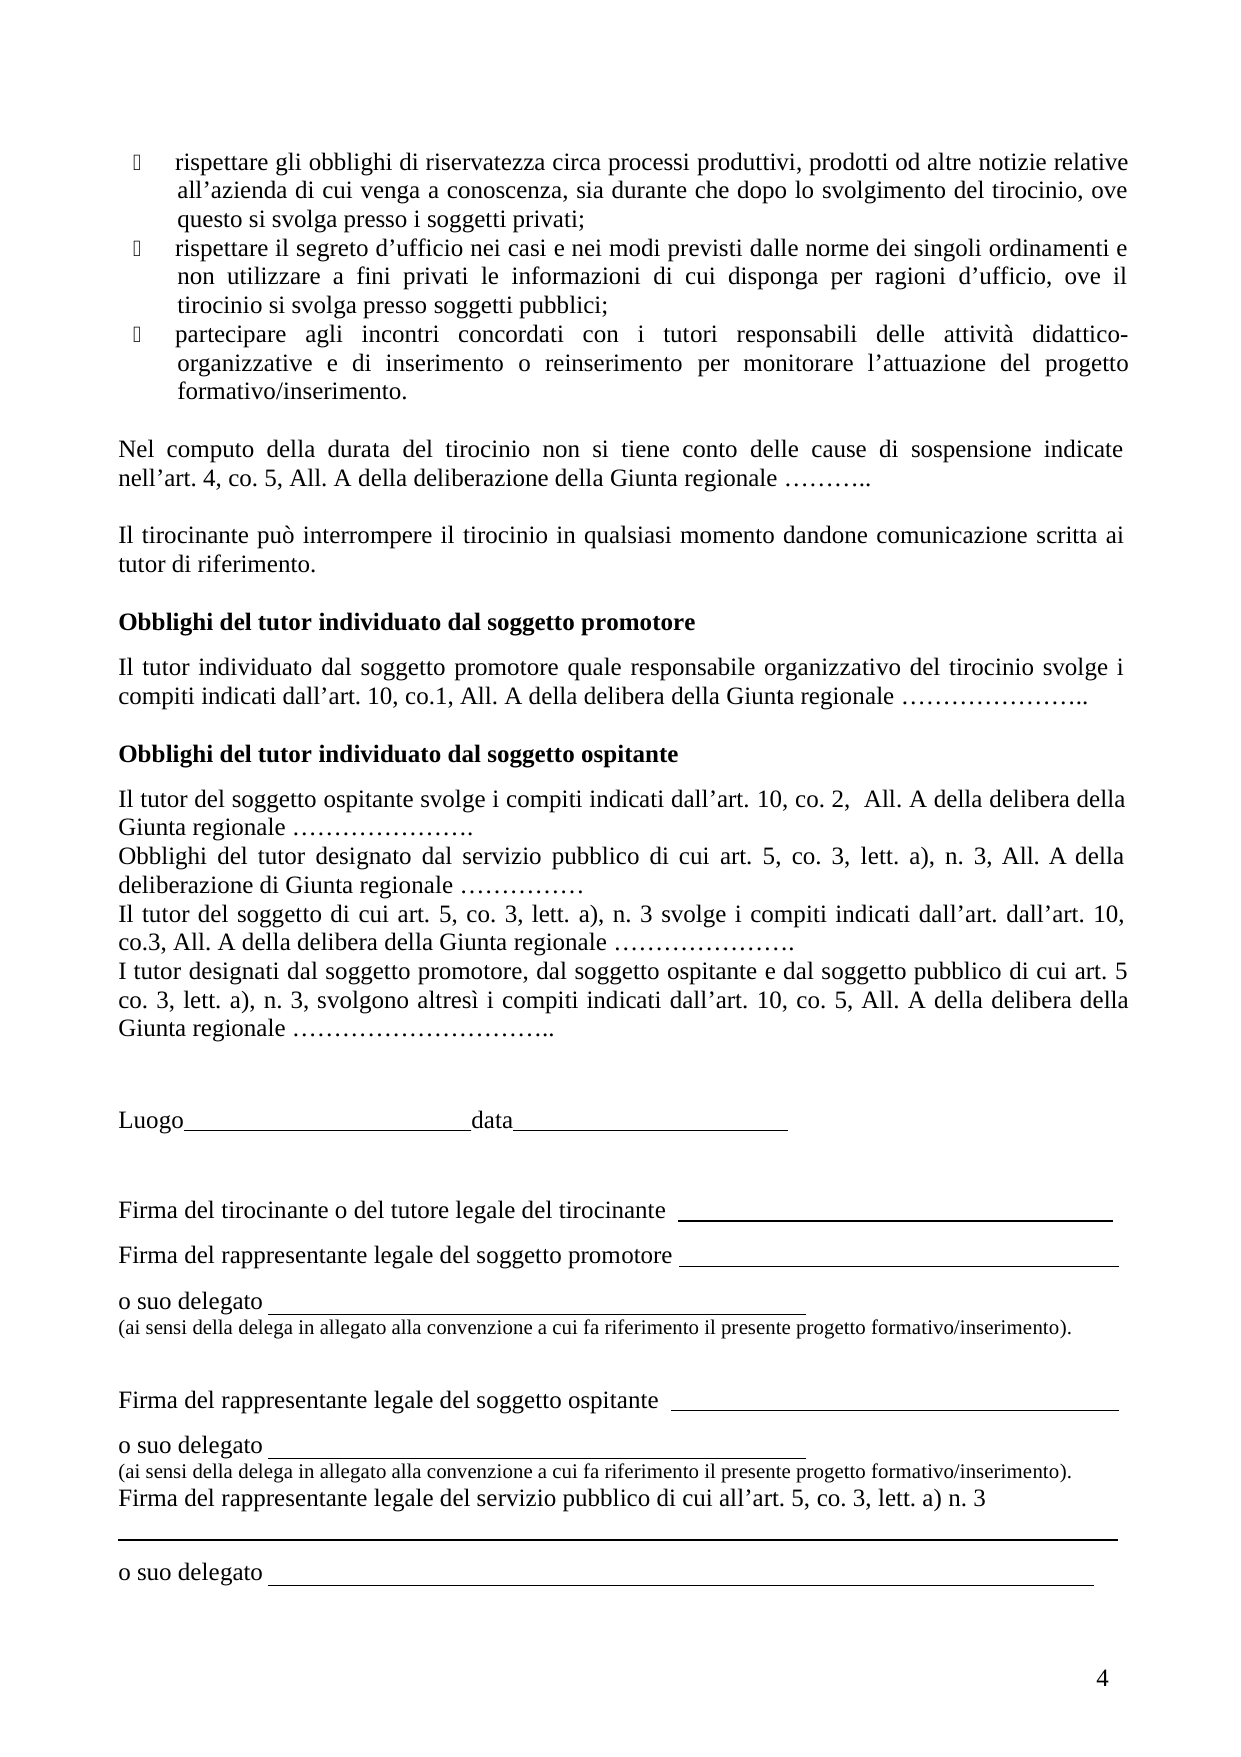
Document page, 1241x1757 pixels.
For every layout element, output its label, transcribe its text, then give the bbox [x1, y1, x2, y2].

text Il tutor individuato dal soggetto promotore quale responsabile organizzativo del tirocinio svolge i compiti indicati dall’art. 10, co.1, All. A della delibera della Giunta regionale ………………….. [118, 652, 1128, 709]
text Firma del tirocinante o del tutore legale del tirocinante Firma del rappresentante legale del soggetto promotore [118, 1195, 1122, 1269]
text Obblighi del tutor designato dal servizio pubblico di cui art. 5, co. 3, lett. a), n. 3, All. A della deliberazione di Giunta regionale …………… [118, 841, 1129, 899]
text Obblighi del tutor individuato dal soggetto ospitante [118, 739, 683, 767]
text Il tutor del soggetto di cui art. 5, co. 3, lett. a), n. 3 svolge i compiti indicati dall’art. dall’art. 10, co.3, All. A della delibera della Giunta regionale …………………. [118, 899, 1129, 956]
text Il tutor del soggetto ospitante svolge i compiti indicati dall’art. 10, co. 2, All. A della delibera della [118, 784, 1129, 812]
text Luogo data [118, 1104, 794, 1133]
text (ai sensi della delega in allegato alla convenzione a cui fa riferimento il presente progetto formativo/inserimento). [118, 1459, 1136, 1483]
text Il tirocinante può interrompere il tirocinio in qualsiasi momento dandone comunicazione scritta ai tutor di riferimento. [118, 520, 1128, 578]
text o suo delegato [118, 1430, 1136, 1459]
text (ai sensi della delega in allegato alla convenzione a cui fa riferimento il presente progetto formativo/inserimento). [118, 1315, 1136, 1339]
text  rispettare il segreto d’ufficio nei casi e nei modi previsti dalle norme dei singoli ordinamenti e non utilizzare a fini privati le informazioni di cui disponga per ragioni d’ufficio, ove il tirocinio si svolga presso soggetti pubblici; [133, 233, 1128, 319]
text Firma del rappresentante legale del servizio pubblico di cui all’art. 5, co. 3, lett. a) n. 3 [118, 1483, 1136, 1511]
text Firma del rappresentante legale del soggetto ospitante [118, 1385, 1136, 1413]
text Nel computo della durata del tirocinio non si tiene conto delle cause di sospensione indicate [118, 434, 1128, 463]
text  rispettare gli obblighi di riservatezza circa processi produttivi, prodotti od altre notizie relative all’azienda di cui venga a conoscenza, sia durante che dopo lo svolgimento del tirocinio, ove questo si svolga presso i soggetti privati; [133, 147, 1128, 233]
text o suo delegato [118, 1557, 1136, 1586]
text nell’art. 4, co. 5, All. A della deliberazione della Giunta regionale ……….. [118, 463, 875, 492]
text o suo delegato [118, 1286, 1136, 1315]
text Giunta regionale …………………. [118, 812, 479, 841]
text I tutor designati dal soggetto promotore, dal soggetto ospitante e dal soggetto pubblico di cui art. 5 co. 3, lett. a), n. 3, svolgono altresì i compiti indicati dall’art. 10, co. 5, All. A della delibera della Giunta regionale ………………………….. [118, 956, 1129, 1043]
text Obblighi del tutor individuato dal soggetto promotore [118, 607, 699, 636]
text  partecipare agli incontri concordati con i tutori responsabili delle attività didattico- organizzative e di inserimento o reinserimento per monitorare l’attuazione del progetto formativo/inserimento. [133, 319, 1129, 406]
